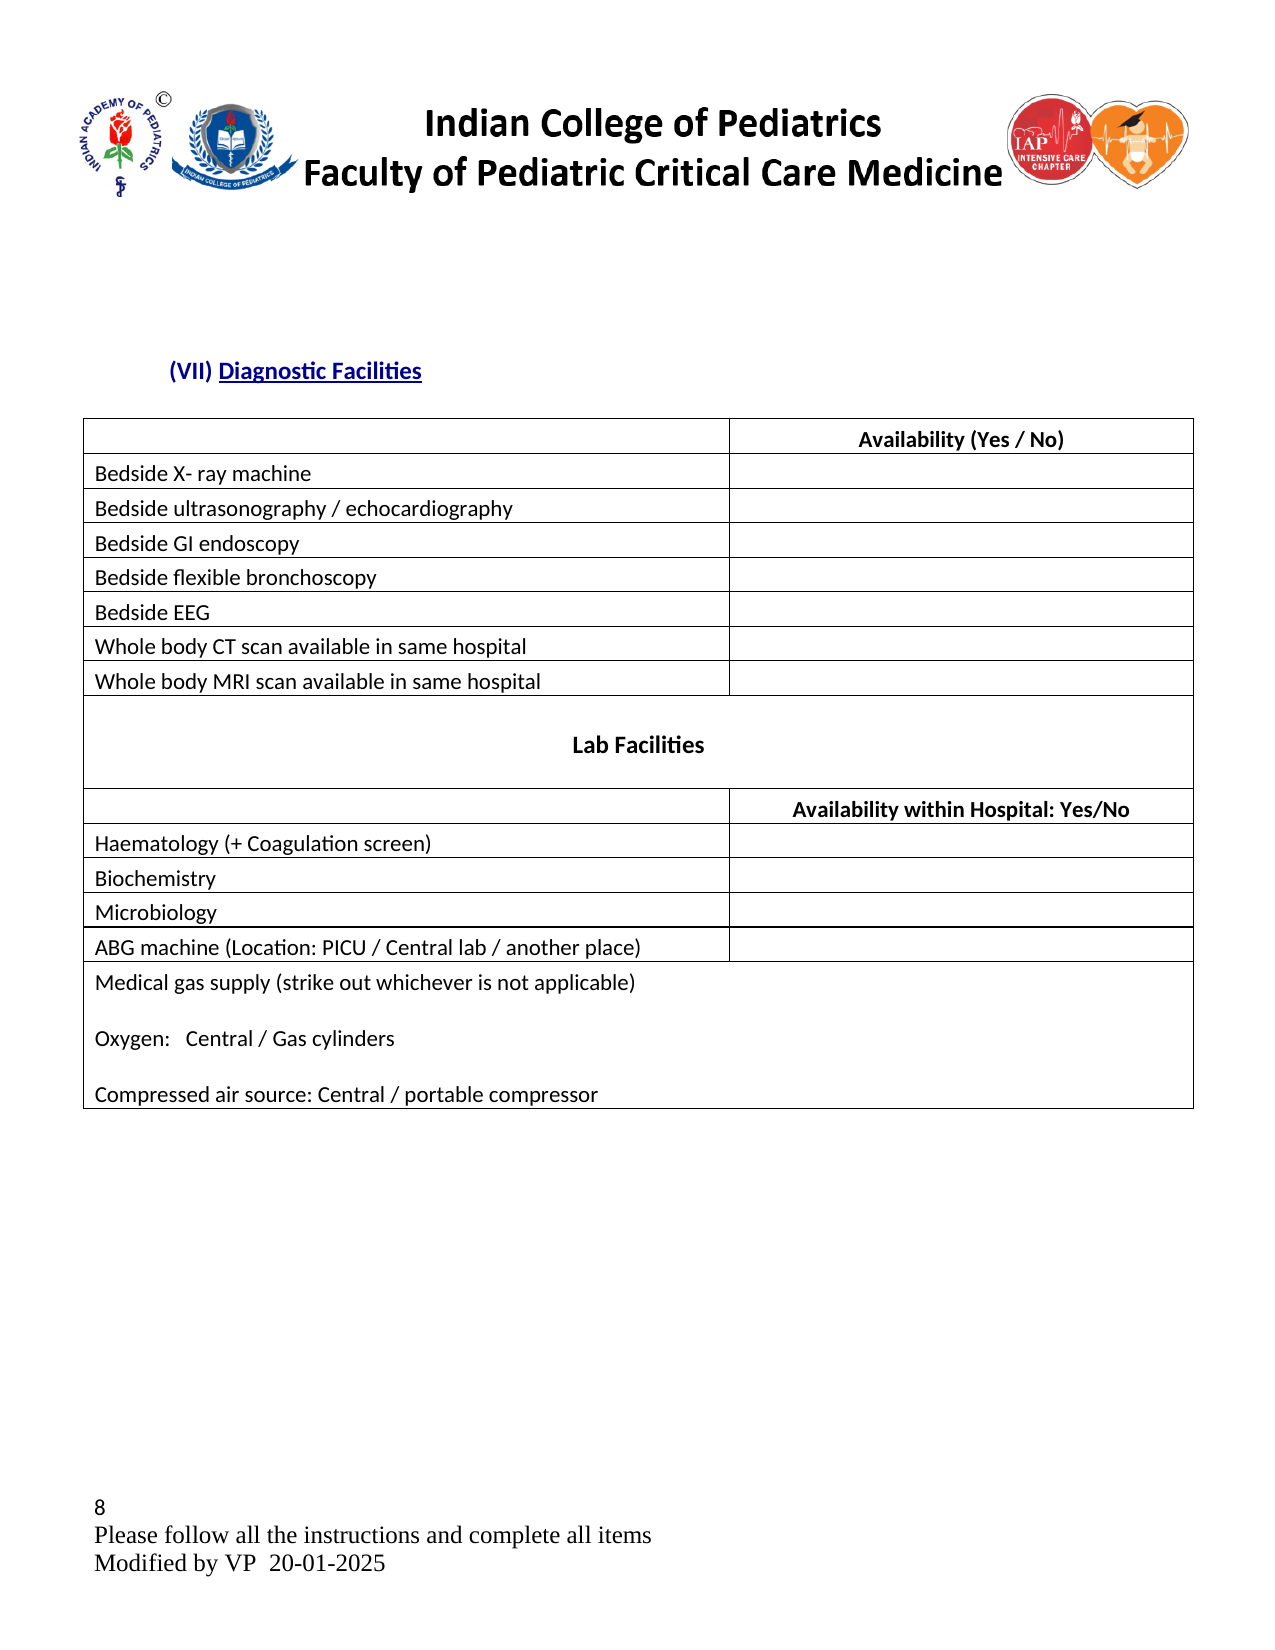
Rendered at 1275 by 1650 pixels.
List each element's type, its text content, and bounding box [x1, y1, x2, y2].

table_cell [730, 858, 1193, 892]
table_cell [730, 592, 1193, 626]
table_cell ABG machine (Location: PICU / Central lab / another place) [84, 928, 729, 961]
table_cell Availability within Hospital: Yes/No [730, 789, 1193, 823]
table_cell Lab Facilities [84, 696, 1193, 788]
table_cell Haematology (+ Coagulation screen) [84, 824, 729, 857]
table_cell Whole body MRI scan available in same hospital [84, 661, 729, 695]
table_cell [730, 661, 1193, 695]
table_cell [730, 627, 1193, 660]
table_cell [730, 523, 1193, 557]
table_cell Bedside GI endoscopy [84, 523, 729, 557]
table_cell Biochemistry [84, 858, 729, 892]
text (VII) Diagnostic Facilities [94, 355, 1152, 386]
table_cell Whole body CT scan available in same hospital [84, 627, 729, 660]
table_cell Bedside flexible bronchoscopy [84, 558, 729, 591]
table_cell [730, 454, 1193, 487]
table_cell Bedside ultrasonography / echocardiography [84, 489, 729, 522]
table_cell [730, 928, 1193, 961]
table_cell Bedside X- ray machine [84, 454, 729, 487]
table_cell [730, 893, 1193, 926]
table_cell Microbiology [84, 893, 729, 926]
picture [54, 67, 1205, 197]
table_cell [730, 558, 1193, 591]
table_cell Medical gas supply (strike out whichever is not applicable) Oxygen: Central / Gas cylinders Compressed air source: Central / portable compressor [84, 962, 1193, 1108]
table_cell [730, 489, 1193, 522]
table_cell [84, 789, 729, 823]
table_cell Bedside EEG [84, 592, 729, 626]
table_cell [730, 824, 1193, 857]
table_header Availability (Yes / No) [730, 419, 1193, 453]
table_header [84, 419, 729, 453]
